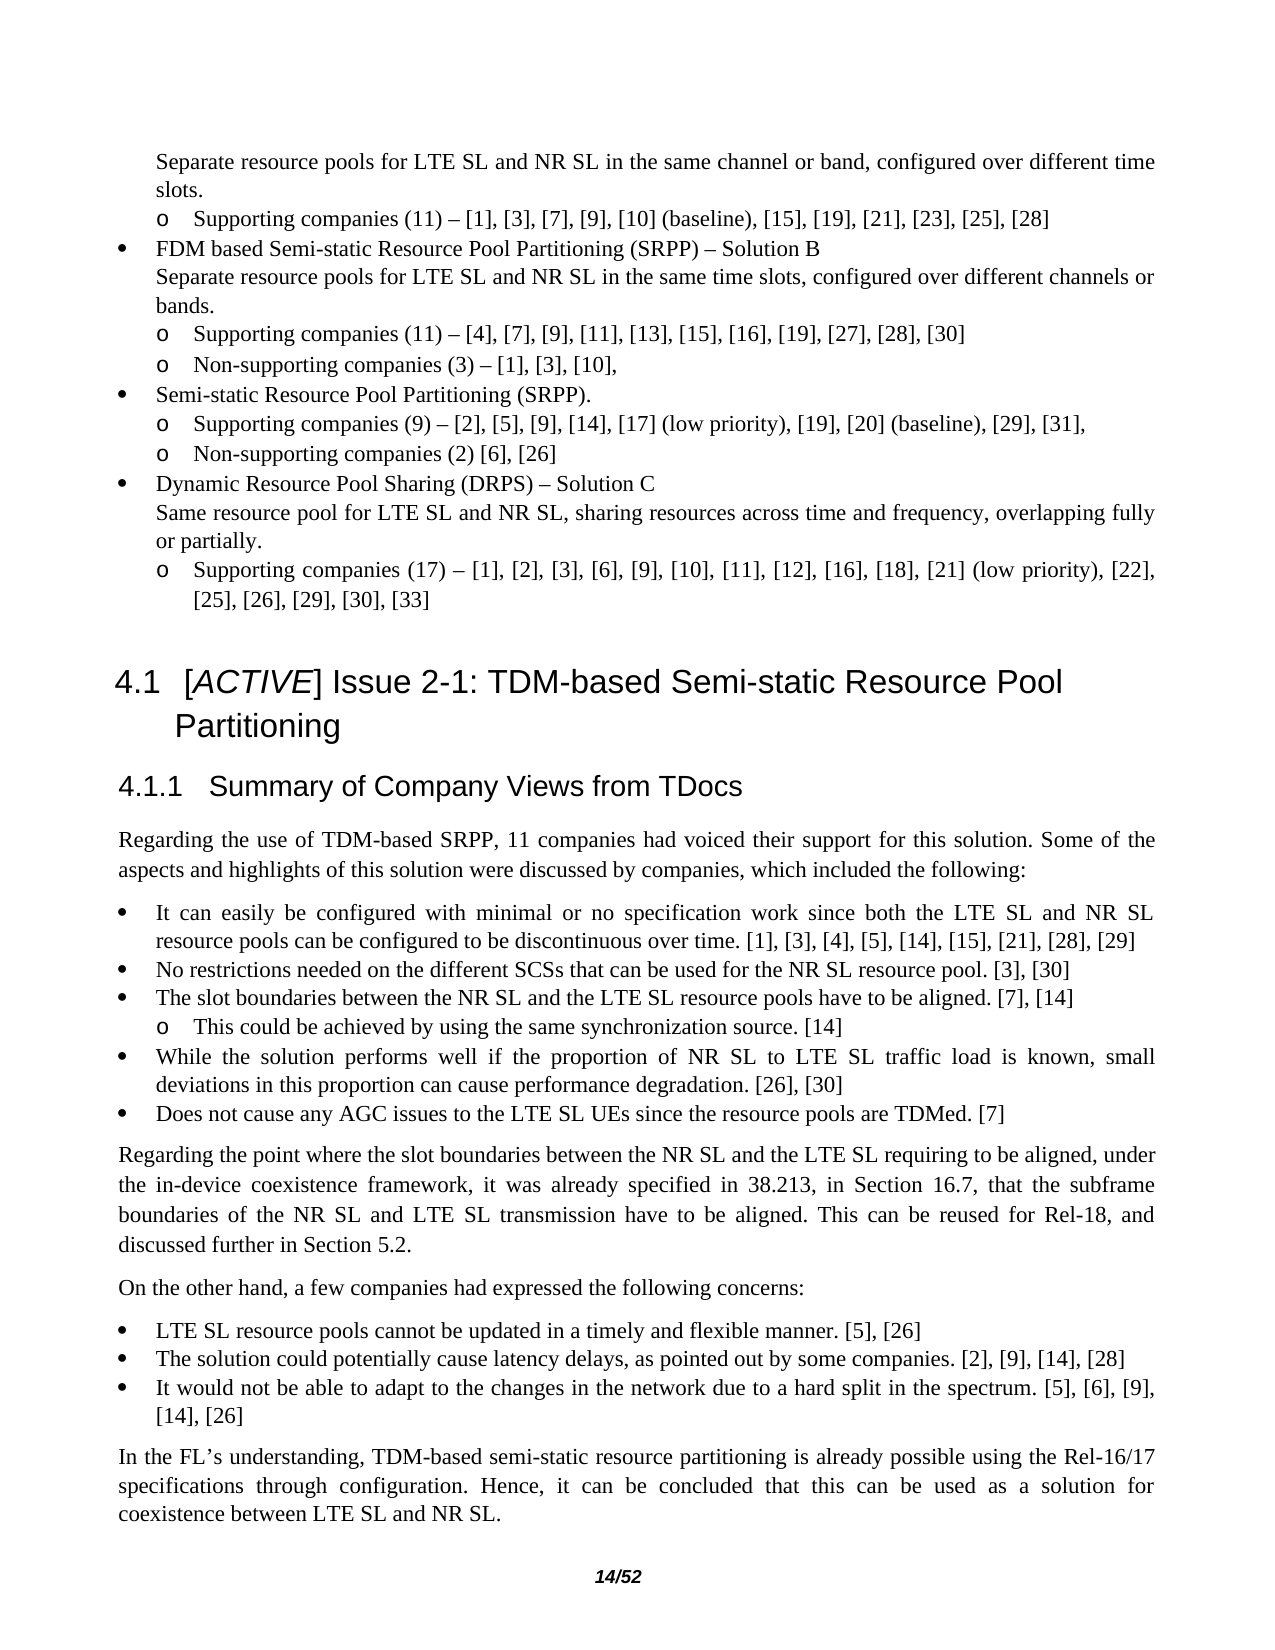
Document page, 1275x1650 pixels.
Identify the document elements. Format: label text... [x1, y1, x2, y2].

list Supporting companies (11) – [1], [3], [7], [9], [10] (baseline), [15], [19], [21], [23], [25], [28] [156, 204, 1157, 233]
list No restrictions needed on the different SCSs that can be used for the NR SL resource pool. [3], [30] [118, 956, 1157, 982]
text Separate resource pools for LTE SL and NR SL in the same time slots, configured over different channels or bands. [156, 263, 1157, 318]
list It can easily be configured with minimal or no specification work since both the LTE SL and NR SL resource pools can be configured to be discontinuous over time. [1], [3], [4], [5], [14], [15], [21], [28], [29] [118, 899, 1157, 954]
text Separate resource pools for LTE SL and NR SL in the same channel or band, configured over different time slots. [156, 148, 1157, 202]
text In the FL’s understanding, TDM-based semi-static resource partitioning is already possible using the Rel-16/17 specifications through configuration. Hence, it can be concluded that this can be used as a solution for coexistence between LTE SL and NR SL. [118, 1443, 1157, 1526]
subtitle [ACTIVE] Issue 2-1: TDM-based Semi-static Resource Pool Partitioning [114, 662, 1157, 744]
list Non-supporting companies (3) – [1], [3], [10], [156, 351, 1157, 379]
list FDM based Semi-static Resource Pool Partitioning (SRPP) – Solution B [118, 235, 1157, 261]
list Supporting companies (11) – [4], [7], [9], [11], [13], [15], [16], [19], [27], [28], [30] [156, 320, 1157, 348]
list Supporting companies (9) – [2], [5], [9], [14], [17] (low priority), [19], [20] (baseline), [29], [31], [156, 409, 1157, 438]
list Non-supporting companies (2) [6], [26] [156, 440, 1157, 468]
list The solution could potentially cause latency delays, as pointed out by some companies. [2], [9], [14], [28] [118, 1345, 1157, 1372]
list Supporting companies (17) – [1], [2], [3], [6], [9], [10], [11], [12], [16], [18], [21] (low priority), [22], [25], [26], [29], [30], [33] [156, 556, 1157, 612]
list While the solution performs well if the proportion of NR SL to LTE SL traffic load is known, small deviations in this proportion can cause performance degradation. [26], [30] [118, 1043, 1157, 1098]
list Semi-static Resource Pool Partitioning (SRPP). [118, 381, 1157, 407]
list It would not be able to adapt to the changes in the network due to a hard split in the spectrum. [5], [6], [9], [14], [26] [118, 1374, 1157, 1429]
subtitle Summary of Company Views from TDocs [118, 769, 1157, 802]
text Same resource pool for LTE SL and NR SL, sharing resources across time and frequency, overlapping fully or partially. [156, 499, 1157, 554]
list This could be achieved by using the same synchronization source. [14] [156, 1013, 1157, 1041]
list Does not cause any AGC issues to the LTE SL UEs since the resource pools are TDMed. [7] [118, 1100, 1157, 1126]
text Regarding the point where the slot boundaries between the NR SL and the LTE SL requiring to be aligned, under the in-device coexistence framework, it was already specified in 38.213, in Section 16.7, that the subframe boundaries of the NR SL and LTE SL transmission have to be aligned. This can be reused for Rel-18, and discussed further in Section 5.2. [118, 1141, 1157, 1258]
list LTE SL resource pools cannot be updated in a timely and flexible manner. [5], [26] [118, 1317, 1157, 1343]
list Dynamic Resource Pool Sharing (DRPS) – Solution C [118, 470, 1157, 497]
text Regarding the use of TDM-based SRPP, 11 companies had voiced their support for this solution. Some of the aspects and highlights of this solution were discussed by companies, which included the following: [118, 826, 1157, 883]
text On the other hand, a few companies had expressed the following concerns: [118, 1274, 1157, 1301]
list The slot boundaries between the NR SL and the LTE SL resource pools have to be aligned. [7], [14] [118, 984, 1157, 1011]
